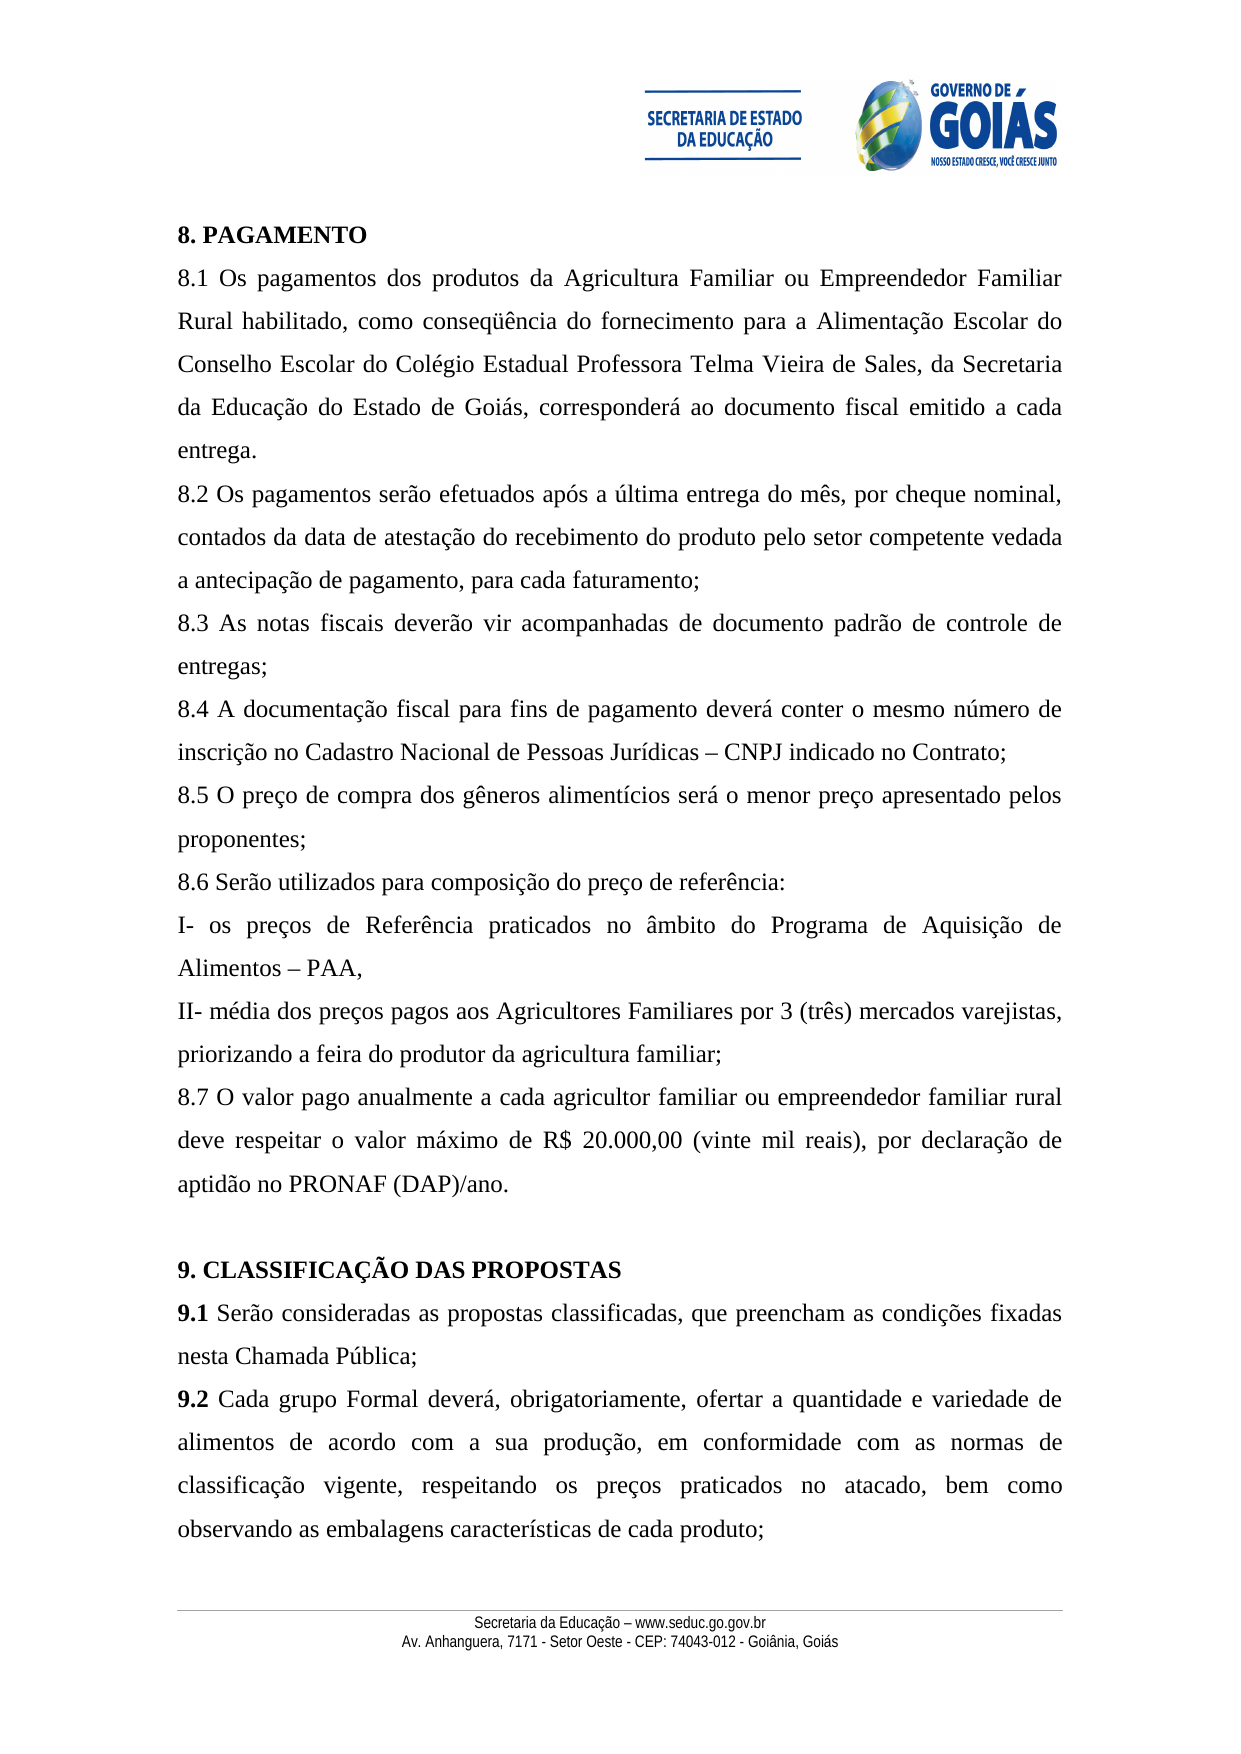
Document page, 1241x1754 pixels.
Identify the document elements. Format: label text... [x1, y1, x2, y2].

text 8.3 As notas fiscais deverão vir acompanhadas de documento padrão de controle de entregas; [177, 608, 1063, 680]
text 9. CLASSIFICAÇÃO DAS PROPOSTAS [177, 1255, 1063, 1284]
text 8.6 Serão utilizados para composição do preço de referência: [177, 867, 1063, 896]
text 8.7 O valor pago anualmente a cada agricultor familiar ou empreendedor familiar rural deve respeitar o valor máximo de R$ 20.000,00 (vinte mil reais), por declaração de aptidão no PRONAF (DAP)/ano. [177, 1082, 1063, 1197]
text 9.2 Cada grupo Formal deverá, obrigatoriamente, ofertar a quantidade e variedade de alimentos de acordo com a sua produção, em conformidade com as normas de classificação vigente, respeitando os preços praticados no atacado, bem como observando as embalagens características de cada produto; [177, 1384, 1063, 1542]
text I- os preços de Referência praticados no âmbito do Programa de Aquisição de Alimentos – PAA, [177, 910, 1063, 982]
text 9.1 Serão consideradas as propostas classificadas, que preencham as condições fixadas nesta Chamada Pública; [177, 1298, 1063, 1370]
text 8. PAGAMENTO [177, 220, 1078, 249]
text 8.2 Os pagamentos serão efetuados após a última entrega do mês, por cheque nominal, contados da data de atestação do recebimento do produto pelo setor competente vedada a antecipação de pagamento, para cada faturamento; [177, 479, 1063, 594]
text II- média dos preços pagos aos Agricultores Familiares por 3 (três) mercados varejistas, priorizando a feira do produtor da agricultura familiar; [177, 996, 1063, 1068]
text documentação fiscal para fins de pagamento deverá conter o mesmo número de inscrição no Cadastro Nacional de Pessoas Jurídicas – CNPJ indicado no Contrato; [177, 694, 1063, 766]
text 8.1 Os pagamentos dos produtos da Agricultura Familiar ou Empreendedor Familiar Rural habilitado, como conseqüência do fornecimento para a Alimentação Escolar do Conselho Escolar do Colégio Estadual Professora Telma Vieira de Sales, da Secretaria da Educação do Estado de Goiás, corresponderá ao documento fiscal emitido a cada entrega. [177, 263, 1063, 464]
picture [639, 73, 1064, 177]
text 8.5 O preço de compra dos gêneros alimentícios será o menor preço apresentado pelos proponentes; [177, 781, 1063, 852]
